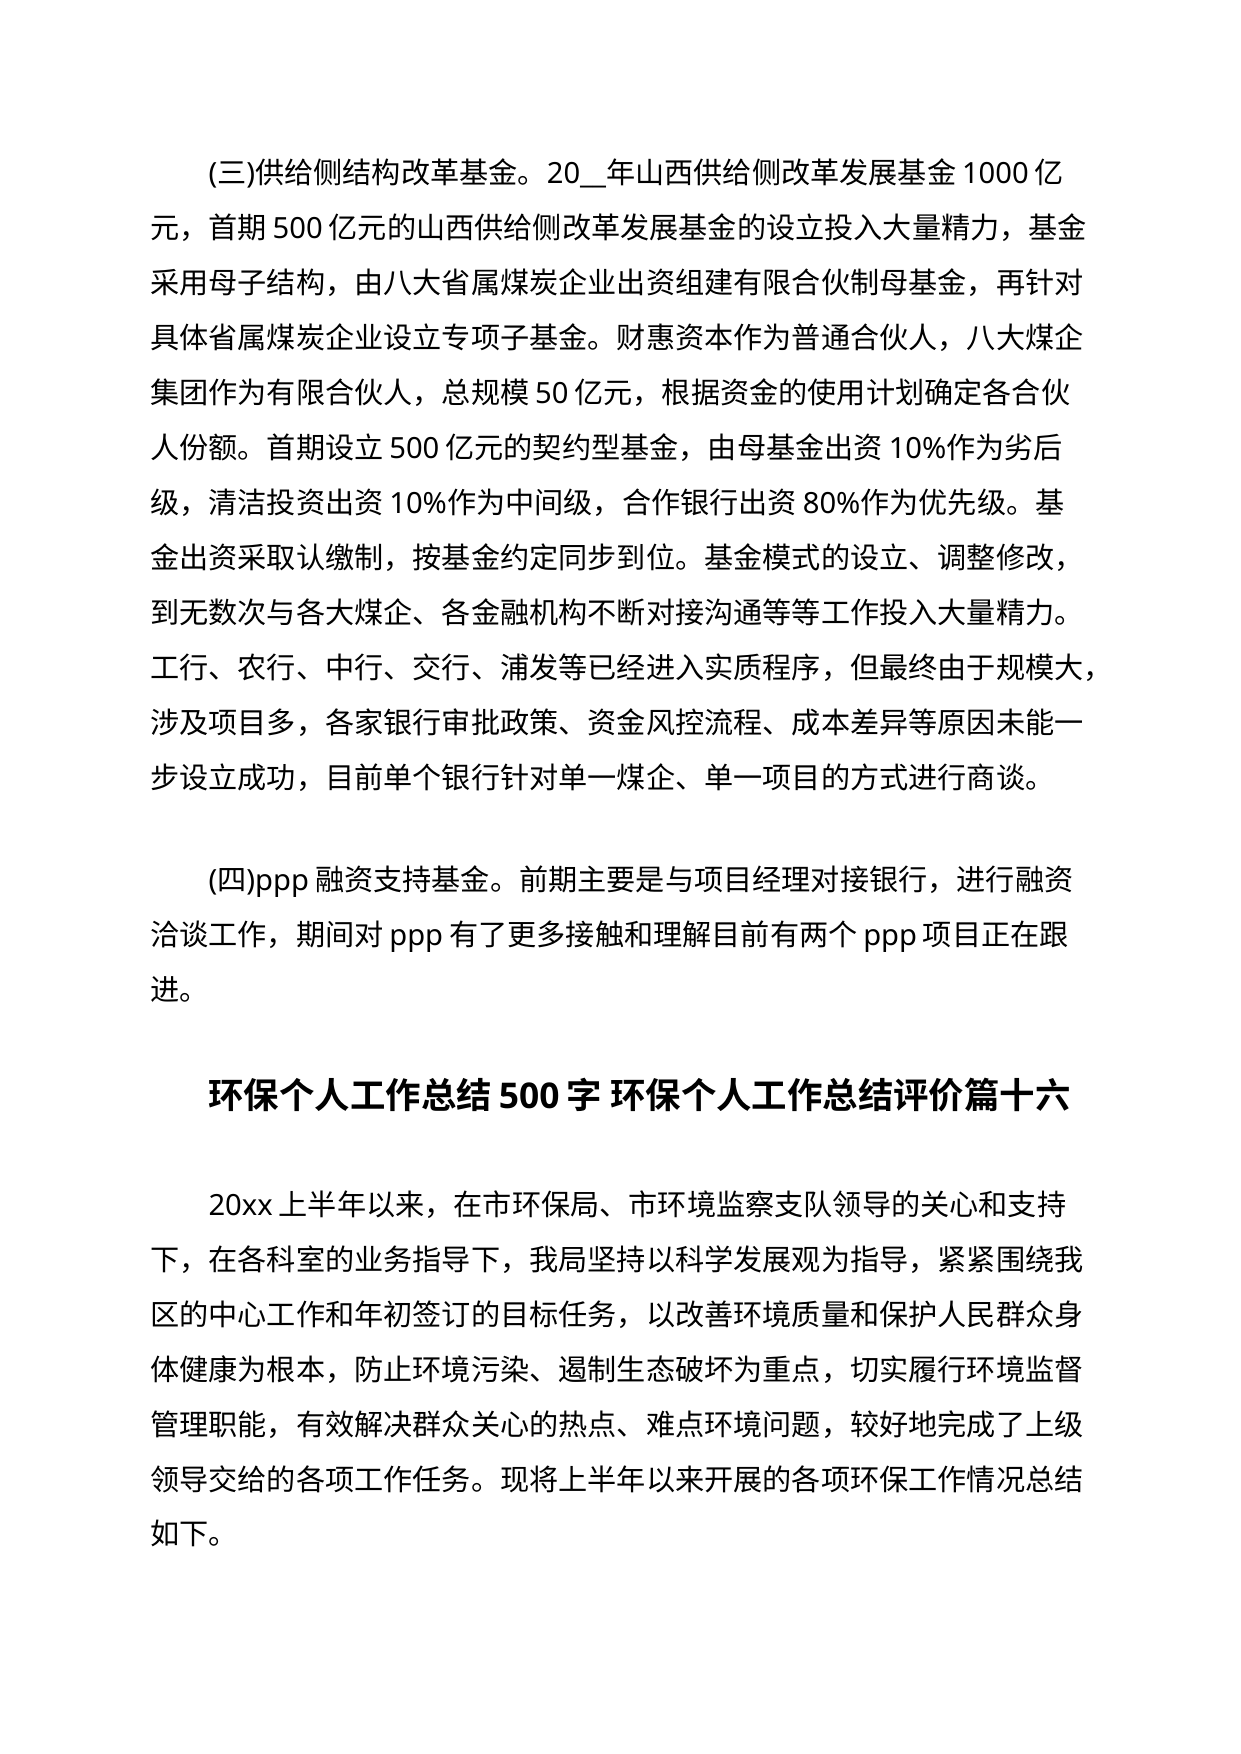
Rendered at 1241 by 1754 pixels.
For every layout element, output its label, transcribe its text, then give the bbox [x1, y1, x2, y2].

text 环保个人工作总结500字 环保个人工作总结评价篇十六 [150, 1068, 1090, 1119]
text (三)供给侧结构改革基金。20__年山西供给侧改革发展基金1000亿元，首期500亿元的山西供给侧改革发展基金的设立投入大量精力，基金采用母子结构，由八大省属煤炭企业出资组建有限合伙制母基金，再针对具体省属煤炭企业设立专项子基金。财惠资本作为普通合伙人，八大煤企集团作为有限合伙人，总规模50亿元，根据资金的使用计划确定各合伙人份额。首期设立500亿元的契约型基金，由母基金出资10%作为劣后级，清洁投资出资10%作为中间级，合作银行出资80%作为优先级。基金出资采取认缴制，按基金约定同步到位。基金模式的设立、调整修改，到无数次与各大煤企、各金融机构不断对接沟通等等工作投入大量精力。工行、农行、中行、交行、浦发等已经进入实质程序，但最终由于规模大，涉及项目多，各家银行审批政策、资金风控流程、成本差异等原因未能一步设立成功，目前单个银行针对单一煤企、单一项目的方式进行商谈。 [150, 150, 1090, 797]
text (四)ppp融资支持基金。前期主要是与项目经理对接银行，进行融资洽谈工作，期间对ppp有了更多接触和理解目前有两个ppp项目正在跟进。 [150, 856, 1090, 1008]
text 20xx上半年以来，在市环保局、市环境监察支队领导的关心和支持下，在各科室的业务指导下，我局坚持以科学发展观为指导，紧紧围绕我区的中心工作和年初签订的目标任务，以改善环境质量和保护人民群众身体健康为根本，防止环境污染、遏制生态破坏为重点，切实履行环境监督管理职能，有效解决群众关心的热点、难点环境问题，较好地完成了上级领导交给的各项工作任务。现将上半年以来开展的各项环保工作情况总结如下。 [150, 1181, 1090, 1553]
